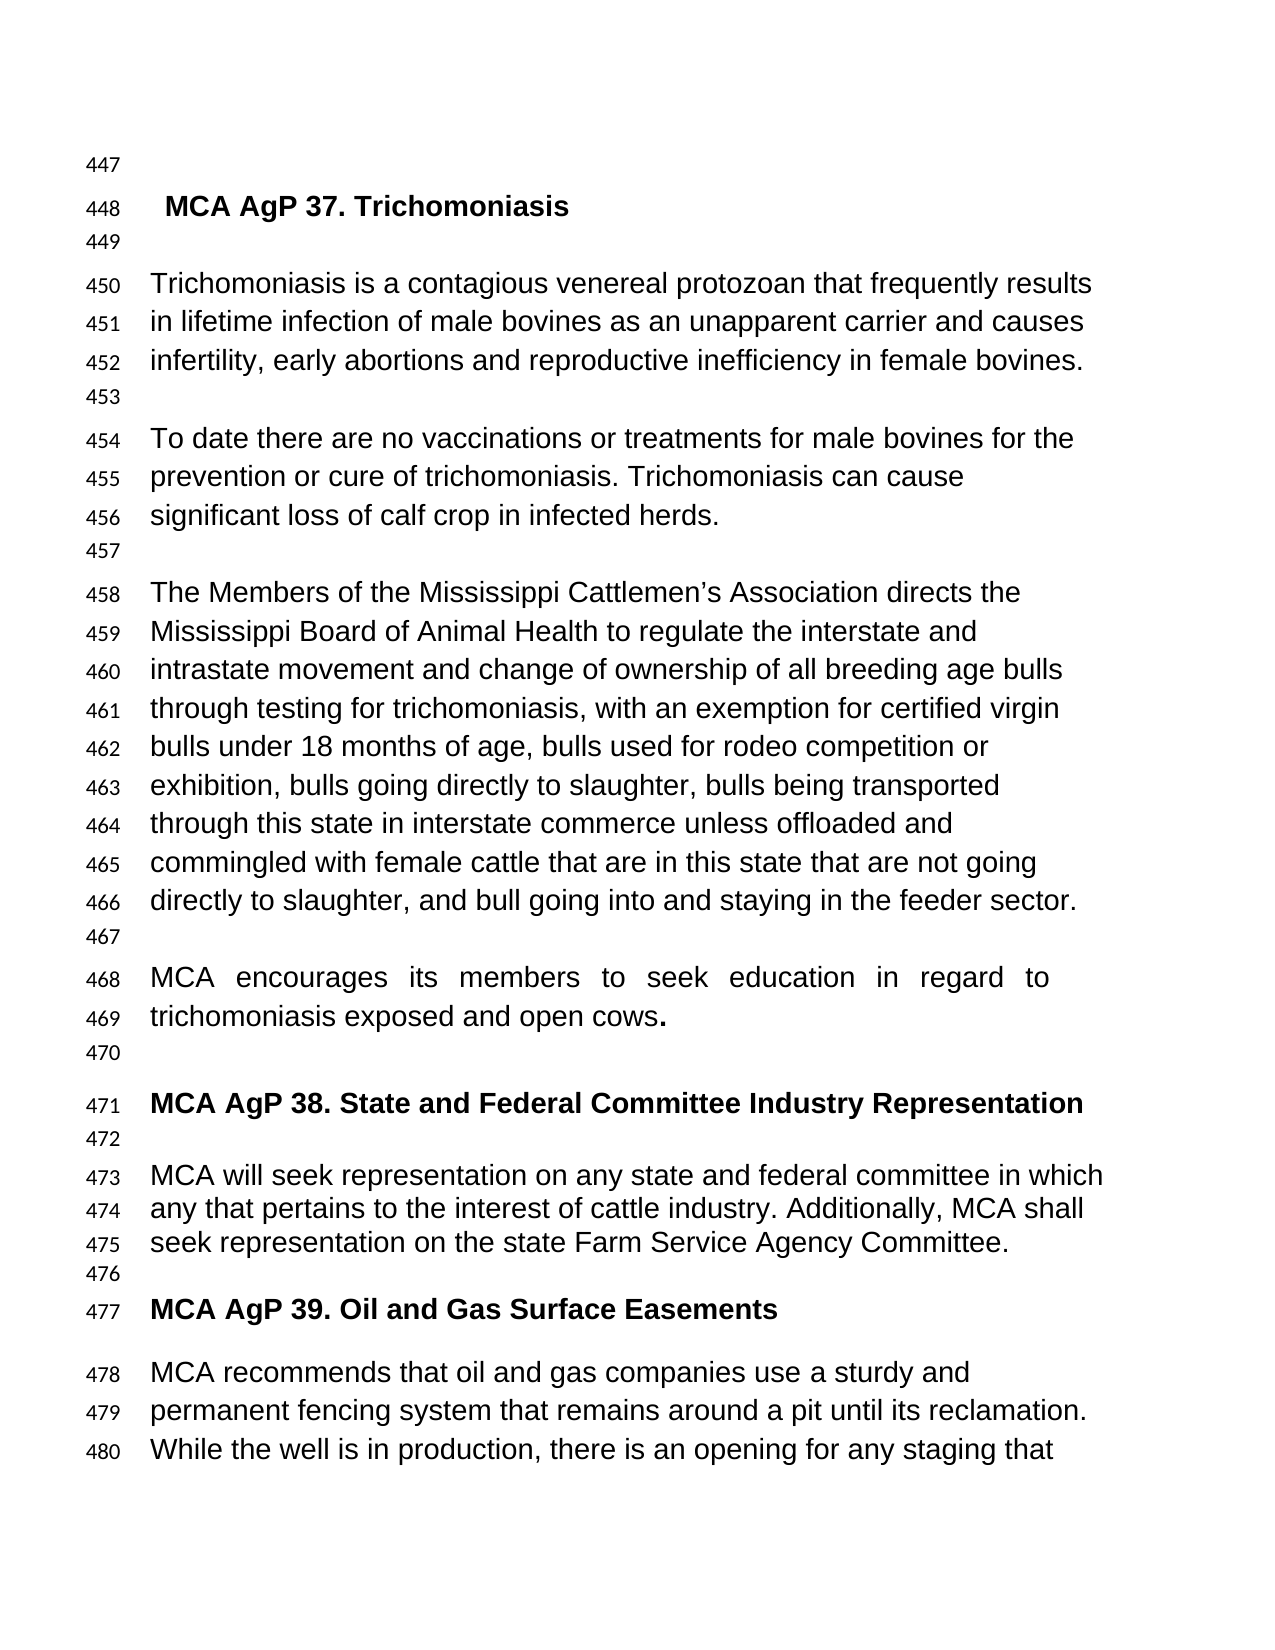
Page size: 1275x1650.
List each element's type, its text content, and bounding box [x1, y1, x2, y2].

text MCA AgP 39. Oil and Gas Surface Easements [150, 1292, 1125, 1326]
list MCA AgP 37. Trichomoniasis [164, 188, 892, 222]
text MCA encourages its members to seek education in regard to trichomoniasis exposed and open cows. [150, 961, 1051, 1033]
text To date there are no vaccinations or treatments for male bovines for the prevention or cure of trichomoniasis. Trichomoniasis can cause significant loss of calf crop in infected herds. [150, 421, 1078, 531]
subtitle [150, 1355, 1097, 1465]
text MCA will seek representation on any state and federal committee in which any that pertains to the interest of cattle industry. Additionally, MCA shall seek representation on the state Farm Service Agency Committee. [150, 1158, 1125, 1258]
text Trichomoniasis is a contagious venereal protozoan that frequently results in lifetime infection of male bovines as an unapparent carrier and causes infertility, early abortions and reproductive inefficiency in female bovines. [150, 266, 1095, 376]
text MCA AgP 38. State and Federal Committee Industry Representation [150, 1086, 1095, 1119]
subtitle The Members of the Mississippi Cattlemen’s Association directs the Mississippi Board of Animal Health to regulate the interstate and intrastate movement and change of ownership of all breeding age bulls through testing for trichomoniasis, with an exemption for certified virgin bulls under 18 months of age, bulls used for rodeo competition or exhibition, bulls going directly to slaughter, bulls being transported through this state in interstate commerce unless offloaded and commingled with female cattle that are in this state that are not going directly to slaughter, and bull going into and staying in the feeder sector. [150, 575, 1088, 917]
